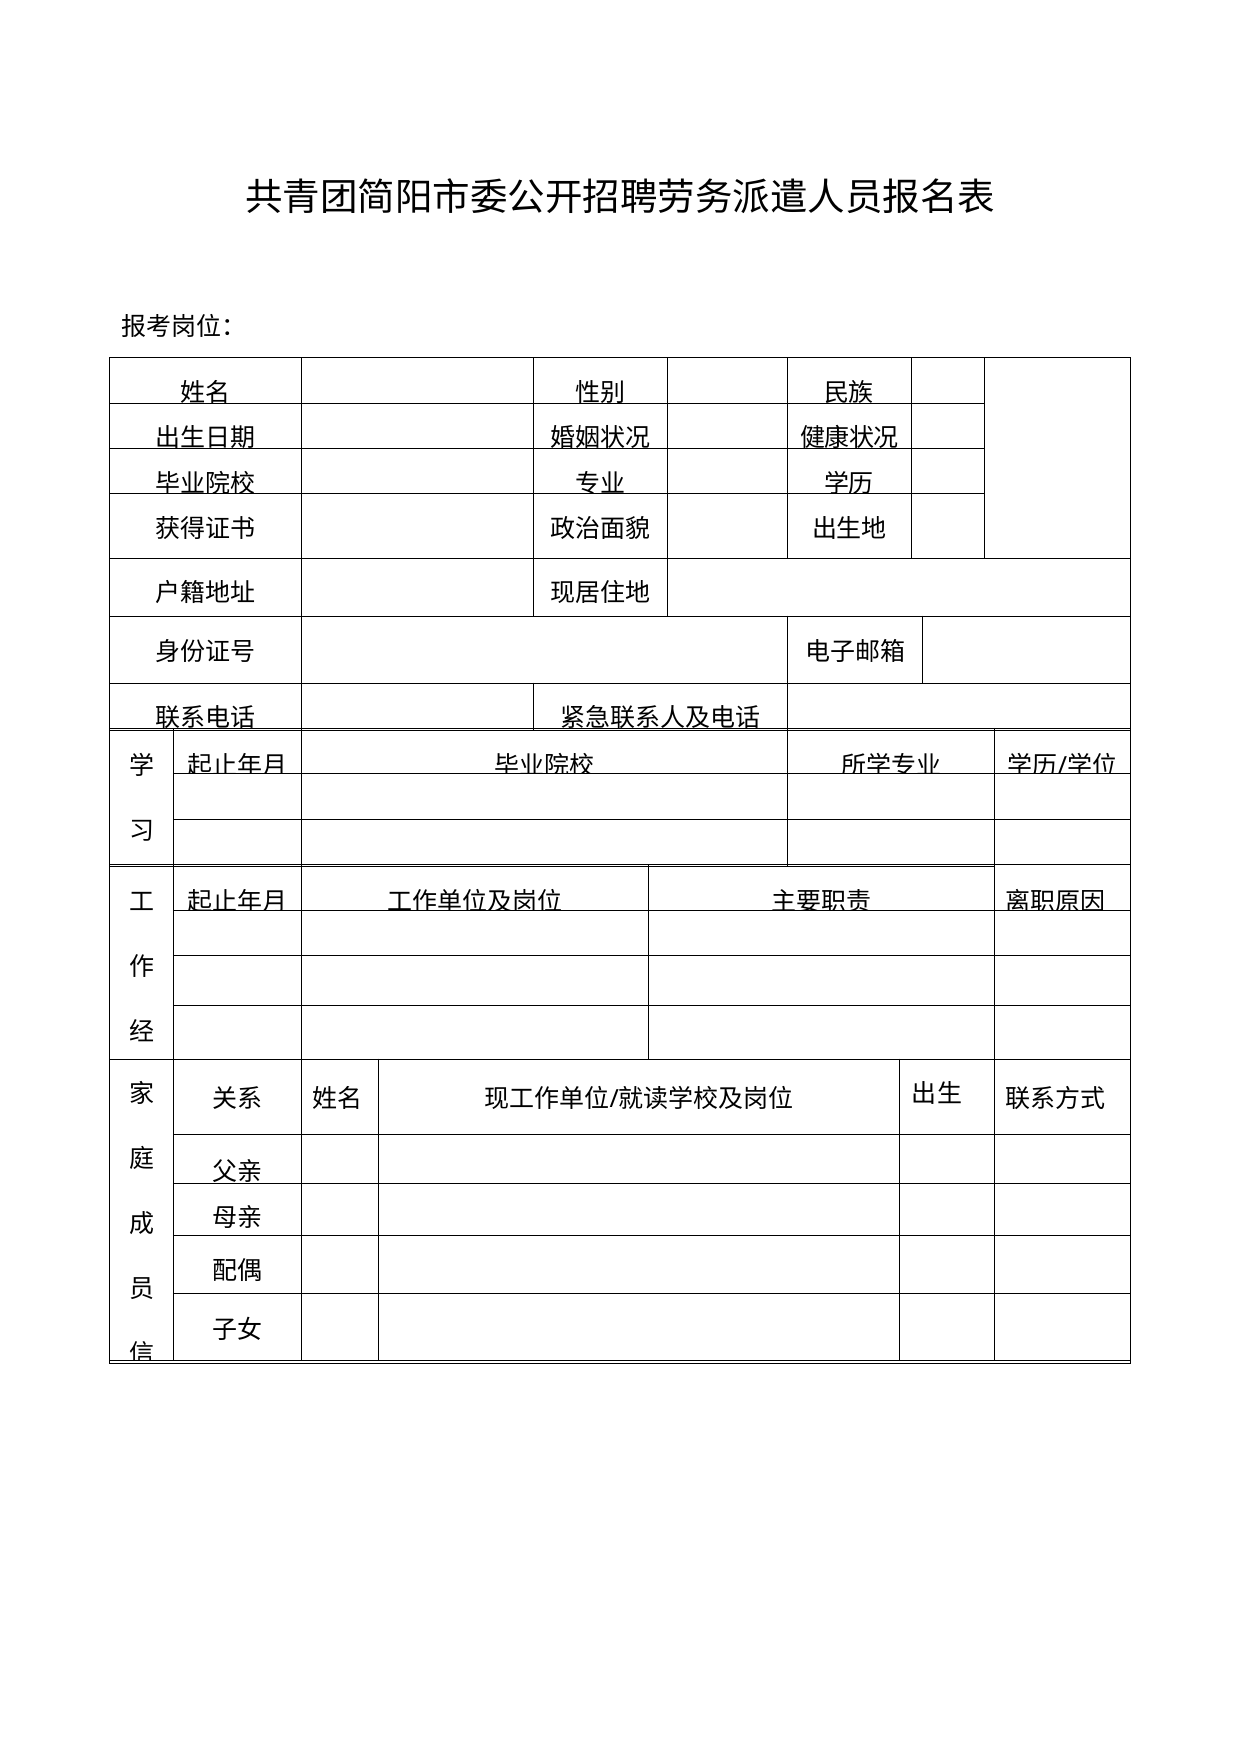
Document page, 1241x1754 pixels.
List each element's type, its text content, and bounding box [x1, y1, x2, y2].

table_cell 紧急联系人及电话 [534, 684, 787, 728]
table_cell [302, 820, 787, 864]
table_cell 现工作单位/就读学校及岗位 [379, 1060, 899, 1134]
table_cell 出 生 日 期 [900, 1060, 994, 1134]
table_cell [995, 1135, 1130, 1182]
table_cell 联系方式 [995, 1060, 1130, 1134]
text 共青团简阳市委公开招聘劳务派遣人员报名表 [187, 162, 1053, 227]
table_cell 家庭成员 信息 [110, 1060, 173, 1360]
table_cell [174, 774, 301, 819]
table_cell [900, 1236, 994, 1293]
table_cell 电子邮箱 [788, 617, 922, 682]
table_cell 起止年月 [174, 867, 301, 909]
table_cell [302, 1236, 378, 1293]
table_cell 学习经历 [110, 731, 173, 864]
table_cell [302, 1184, 378, 1235]
table_cell [174, 1006, 301, 1058]
table_cell 工作经历 [110, 867, 173, 1058]
table_cell 主要职责 [649, 867, 994, 909]
table_cell 性别 [534, 358, 667, 402]
table_cell [379, 1294, 899, 1360]
table_cell [649, 956, 994, 1004]
table_cell [995, 1184, 1130, 1235]
table_cell [995, 1236, 1130, 1293]
table_cell [174, 956, 301, 1004]
table_cell [995, 820, 1130, 864]
table_cell 婚姻状况 [534, 404, 667, 448]
table_cell [995, 956, 1130, 1004]
table_cell [668, 559, 1130, 616]
table_cell 关系 [174, 1060, 301, 1134]
table_cell [668, 494, 787, 557]
table_cell [302, 404, 367, 448]
table_cell [302, 911, 648, 955]
table_cell [923, 617, 1130, 682]
table_cell 母亲 [174, 1184, 301, 1235]
table_cell 离职原因 [995, 865, 1130, 909]
table_cell 父亲 [174, 1135, 301, 1182]
table_cell 政治面貌 [534, 494, 667, 557]
table_cell [174, 820, 301, 864]
table_cell [302, 358, 367, 402]
table_cell 获得证书 [110, 494, 301, 557]
table_cell [912, 358, 984, 402]
table_cell [367, 358, 533, 402]
table_cell 子女 [174, 1294, 301, 1360]
table_cell [995, 911, 1130, 955]
table_cell [788, 774, 994, 819]
table_cell [302, 956, 648, 1004]
table_cell [302, 617, 787, 682]
table_cell [668, 449, 787, 493]
table_cell 户籍地址 [110, 559, 301, 616]
table_cell 姓名 [110, 358, 301, 402]
table_cell 身份证号 [110, 617, 301, 682]
table_cell 出生地 [788, 494, 911, 557]
table_cell 民族 [788, 358, 911, 402]
table_cell [302, 494, 533, 557]
table_cell [302, 1135, 378, 1182]
table_cell [900, 1294, 994, 1360]
table_cell [985, 358, 1130, 557]
table_cell 起止年月 [174, 731, 301, 773]
table_cell [649, 911, 994, 955]
table_cell [668, 358, 787, 402]
table_cell 联系电话 [110, 684, 301, 728]
table_cell [379, 1184, 899, 1235]
table_cell [912, 404, 984, 448]
table_cell [174, 911, 301, 955]
table_cell [649, 1006, 994, 1058]
table_cell 现居住地 [534, 559, 667, 616]
table_cell [995, 1006, 1130, 1058]
table_cell 配偶 [174, 1236, 301, 1293]
table_cell [912, 494, 984, 557]
table_cell [302, 1006, 648, 1058]
table_cell [302, 774, 787, 819]
table_cell [788, 684, 994, 728]
table_cell [302, 449, 533, 493]
table_cell [995, 774, 1130, 819]
table_cell [302, 684, 533, 728]
table_cell [302, 559, 533, 616]
table_cell 专业 [534, 449, 667, 493]
table_cell [994, 684, 1130, 728]
table_cell 学历 [788, 449, 911, 493]
table_cell 毕业院校 [302, 731, 787, 773]
table_cell 毕业院校 [110, 449, 301, 493]
table_cell 工作单位及岗位 [302, 867, 648, 909]
table_cell [379, 1236, 899, 1293]
table_cell [302, 1294, 378, 1360]
table_header 报考岗位： [110, 292, 301, 357]
table_cell 健康状况 [788, 404, 911, 448]
table_cell [912, 449, 984, 493]
table_cell 姓名 [302, 1060, 378, 1134]
table_cell [900, 1184, 994, 1235]
table_cell [995, 1294, 1130, 1360]
table_cell [900, 1135, 994, 1182]
table_cell [788, 820, 994, 864]
table_cell [379, 1135, 899, 1182]
table_cell 所学专业 [788, 731, 994, 773]
table_cell 学历/学位 [995, 731, 1130, 773]
table_cell 出生日期 [110, 404, 301, 448]
table_cell [668, 404, 787, 448]
table_cell [367, 404, 533, 448]
